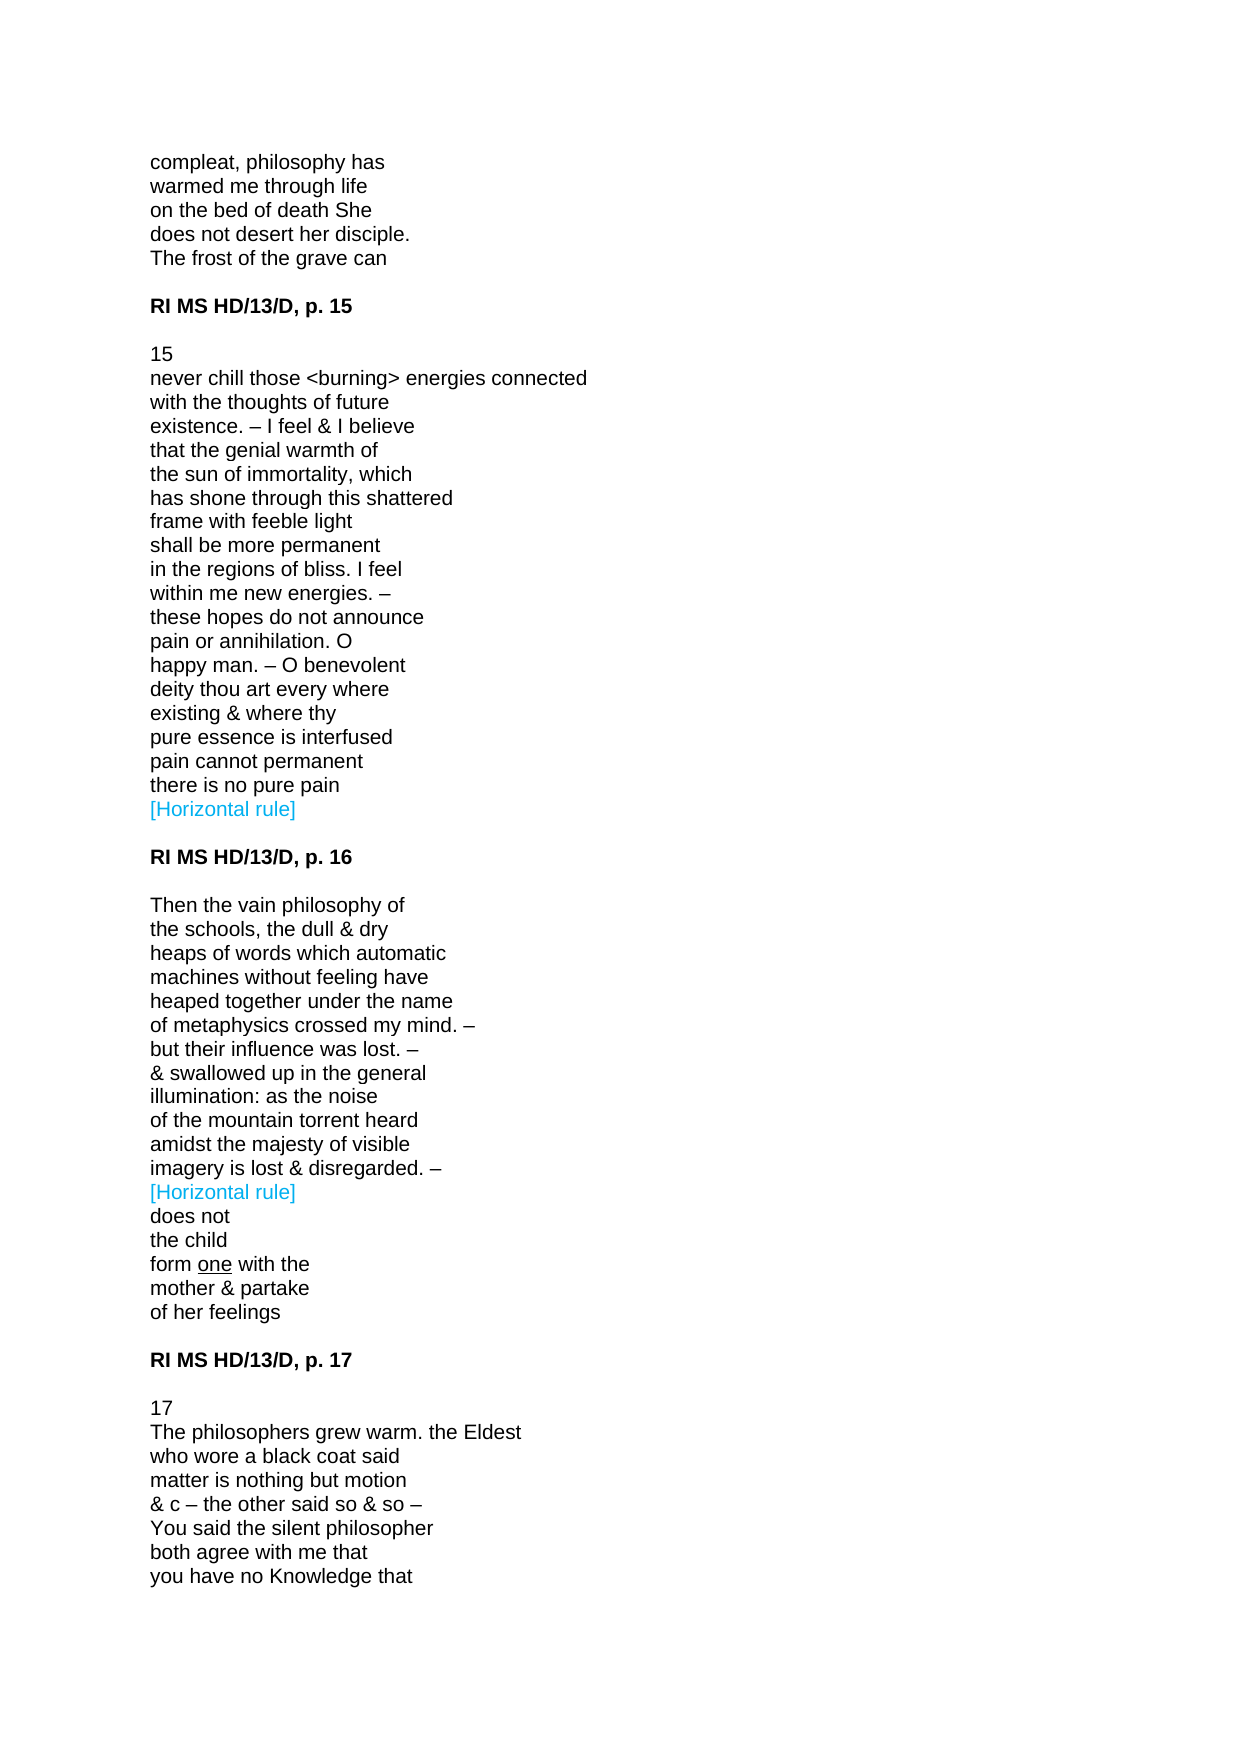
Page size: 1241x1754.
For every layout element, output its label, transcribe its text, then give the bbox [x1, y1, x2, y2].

text on the bed of death She does not desert her disciple. The frost of the grave can [372, 198, 1090, 270]
text Then the vain philosophy of the schools, the dull & dry heaps of words which automatic machines without feeling have heaped together under the name of metaphysics crossed my mind. – [150, 893, 1090, 1036]
text [Horizontal rule] does not the child form one with the mother & partake of her feelings [228, 1180, 1090, 1324]
text [Horizontal rule] [150, 797, 1090, 821]
text RI MS HD/13/D, p. 17 [150, 1348, 1090, 1372]
text 15 never chill those <burning> energies connected with the thoughts of future existence. – I feel & I believe that the genial warmth of the sun of immortality, which has shone through this shattered frame with feeble light shall be more permanent in the regions of bliss. I feel within me new energies. – these hopes do not announce pain or annihilation. O happy man. – O benevolent deity thou art every where existing & where thy pure essence is interfused pain cannot permanent there is no pure pain [150, 342, 1090, 797]
text RI MS HD/13/D, p. 15 [150, 294, 1090, 318]
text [150, 1396, 1090, 1587]
text but their influence was lost. – & swallowed up in the general illumination: as the noise of the mountain torrent heard amidst the majesty of visible imagery is lost & disregarded. – [378, 1036, 1090, 1180]
text RI MS HD/13/D, p. 16 [150, 845, 1090, 869]
